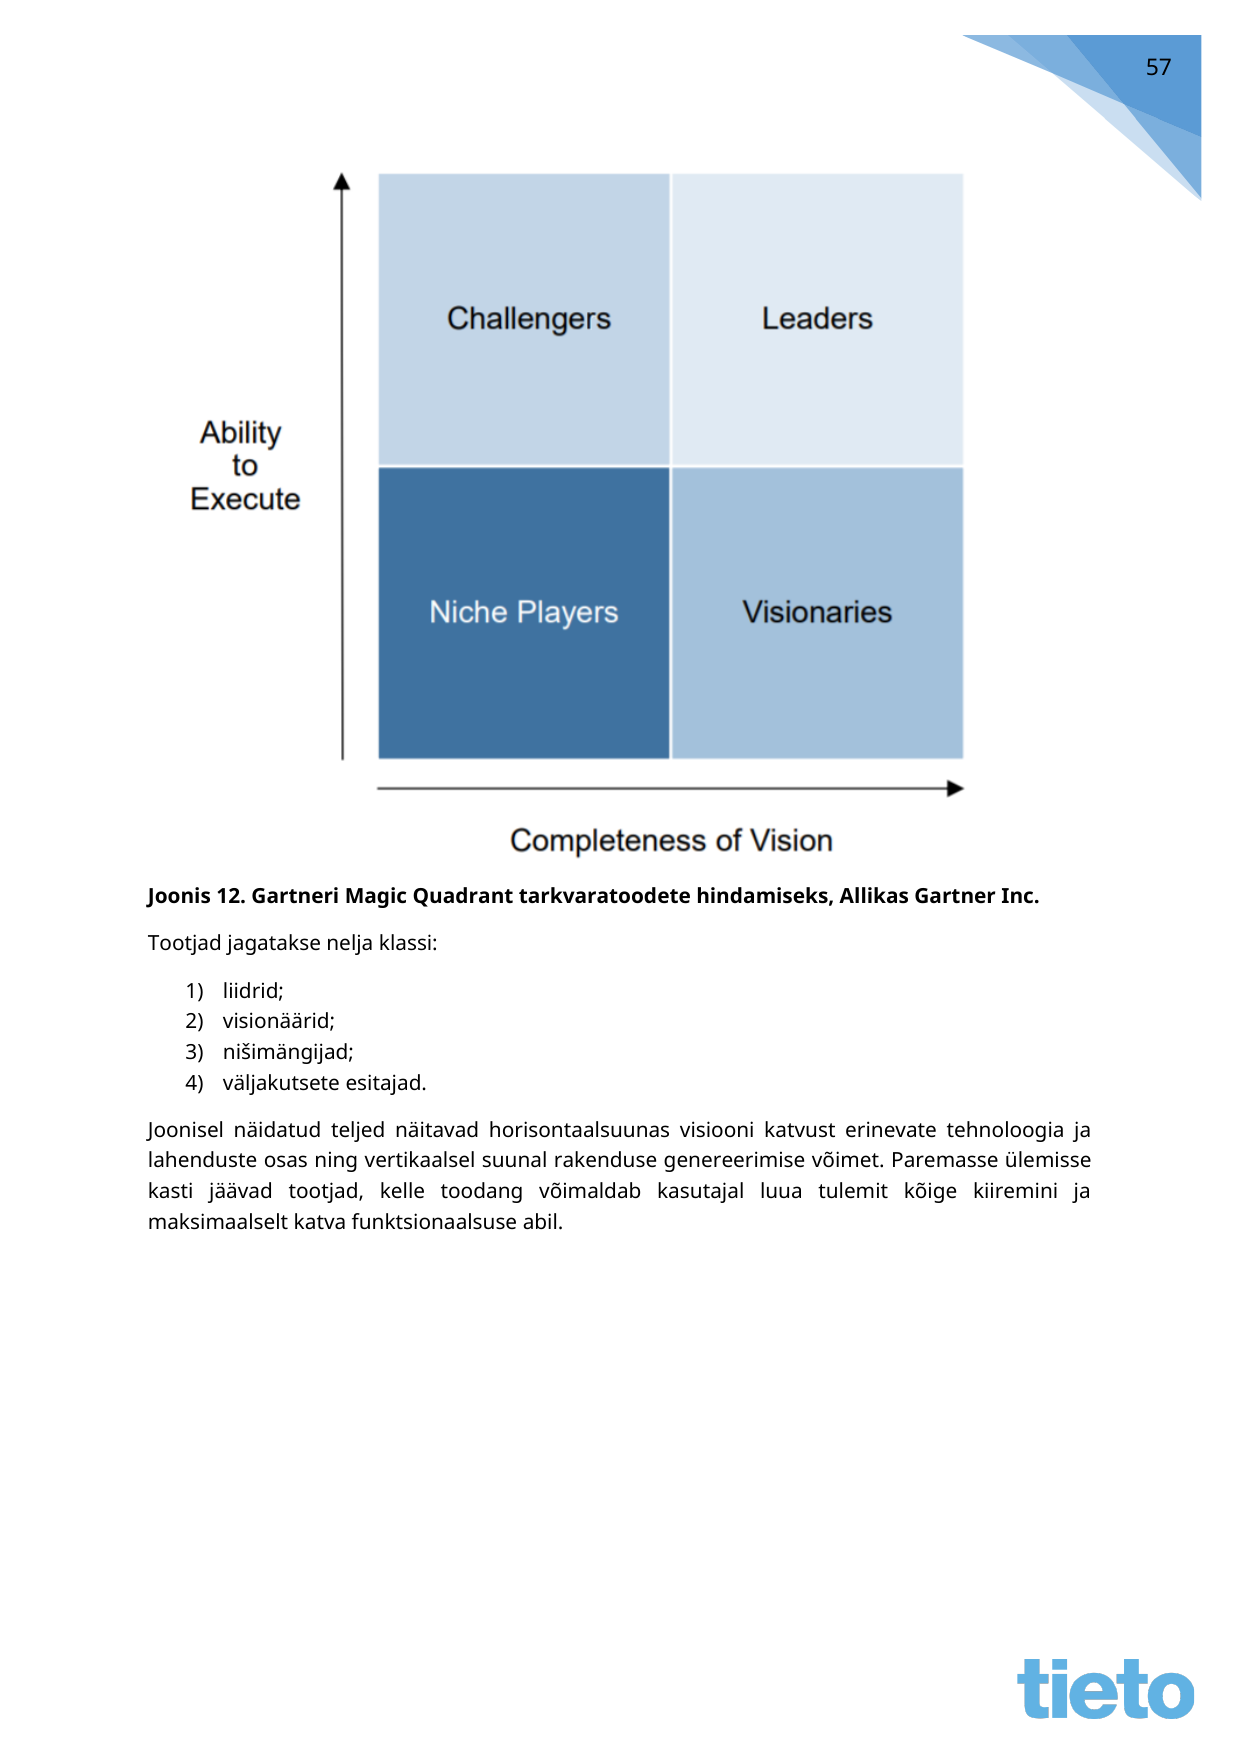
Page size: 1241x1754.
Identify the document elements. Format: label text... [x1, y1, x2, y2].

list väljakutsete esitajad. [185, 1068, 1092, 1096]
list visionäärid; [185, 1006, 1092, 1035]
picture [147, 35, 1202, 862]
text Joonis 12. Gartneri Magic Quadrant tarkvaratoodete hindamiseks, Allikas Gartner Inc. [148, 881, 1092, 909]
list nišimängijad; [185, 1037, 1092, 1065]
text Joonisel näidatud teljed näitavad horisontaalsuunas visiooni katvust erinevate tehnoloogia ja lahenduste osas ning vertikaalsel suunal rakenduse genereerimise võimet. Paremasse ülemisse kasti jäävad tootjad, kelle toodang võimaldab kasutajal luua tulemit kõige kiiremini ja maksimaalselt katva funktsionaalsuse abil. [148, 1115, 1092, 1235]
picture [1017, 1659, 1195, 1719]
list liidrid; [185, 976, 1092, 1004]
text Tootjad jagatakse nelja klassi: [148, 928, 1092, 957]
